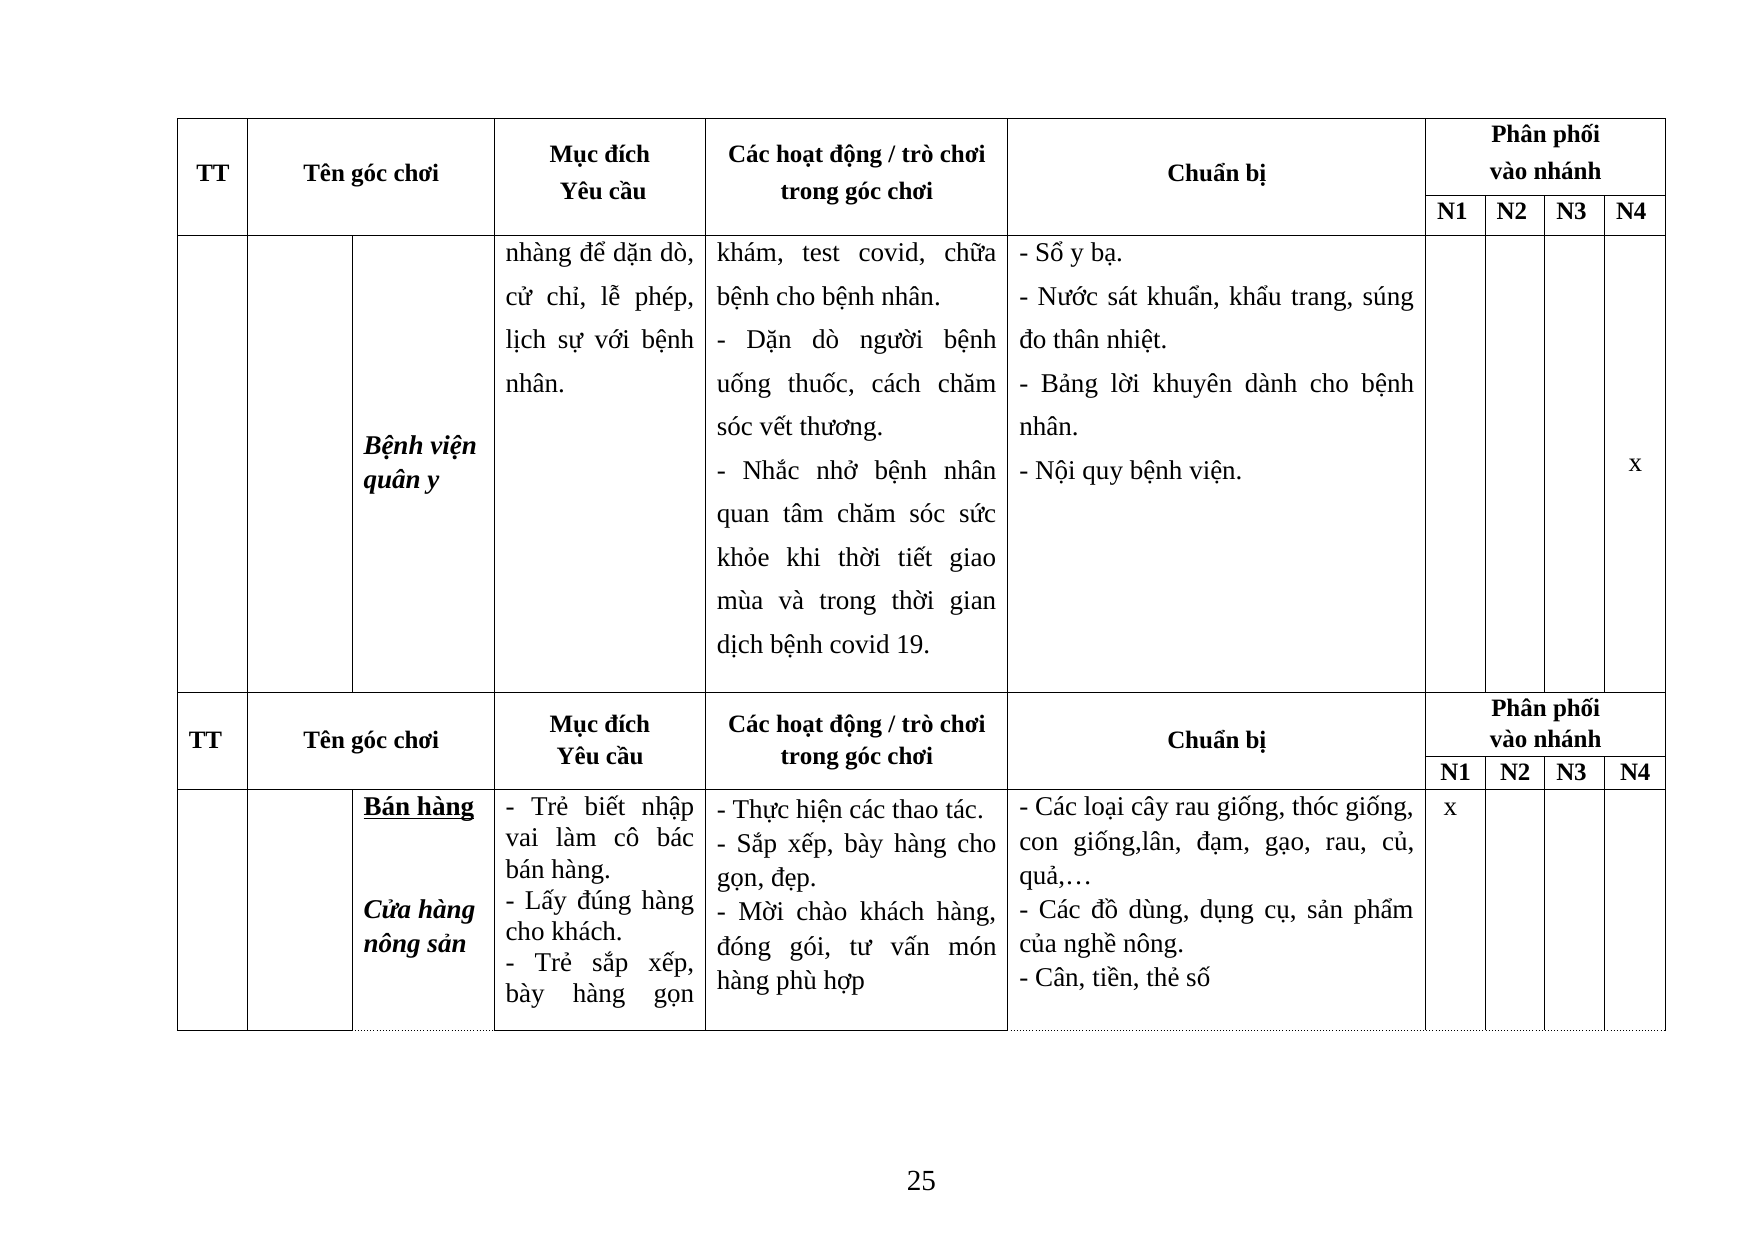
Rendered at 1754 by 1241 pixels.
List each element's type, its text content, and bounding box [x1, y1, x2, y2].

table_cell Phân phối vào nhánh [1426, 693, 1665, 756]
table_cell [1426, 236, 1485, 692]
table_cell TT [178, 693, 247, 789]
table_cell x [1426, 790, 1485, 1029]
table_cell N4 [1605, 196, 1665, 235]
table_cell [1486, 236, 1544, 692]
table_cell [178, 790, 247, 1029]
table_cell Mục đích Yêu cầu [495, 693, 705, 789]
table_cell N4 [1605, 757, 1665, 789]
table_cell [1486, 790, 1544, 1029]
table_cell [1545, 790, 1604, 1029]
table_header Các hoạt động / trò chơi trong góc chơi [706, 119, 1007, 235]
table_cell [495, 790, 705, 1029]
table_cell N1 [1426, 757, 1485, 789]
table_header TT [178, 119, 247, 235]
table_cell N3 [1545, 757, 1604, 789]
table_cell [1605, 790, 1665, 1029]
table_cell x [1605, 236, 1665, 692]
table_cell Tên góc chơi [248, 693, 494, 789]
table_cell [706, 790, 1007, 1029]
table_cell N3 [1545, 196, 1604, 235]
table_cell N1 [1426, 196, 1485, 235]
table_cell N2 [1486, 757, 1544, 789]
table_cell Các hoạt động / trò chơi trong góc chơi [706, 693, 1007, 789]
table_cell Bán hàng Cửa hàng nông sản [353, 790, 494, 1029]
table_cell - Các loại cây rau giống, thóc giống, con giống,lân, đạm, gạo, rau, củ, quả,… - Các đồ dùng, dụng cụ, sản phẩm của nghề nông. - Cân, tiền, thẻ số [1008, 790, 1425, 1029]
table_header Mục đích Yêu cầu [495, 119, 705, 235]
table_cell [1545, 236, 1604, 692]
table_header Tên góc chơi [248, 119, 494, 235]
table_header Phân phối vào nhánh [1426, 119, 1665, 195]
table_cell Bệnh viện quân y [353, 236, 494, 692]
table_header Chuẩn bị [1008, 119, 1425, 235]
table_cell Chuẩn bị [1008, 693, 1425, 789]
table_cell [248, 790, 352, 1029]
table_cell N2 [1486, 196, 1544, 235]
